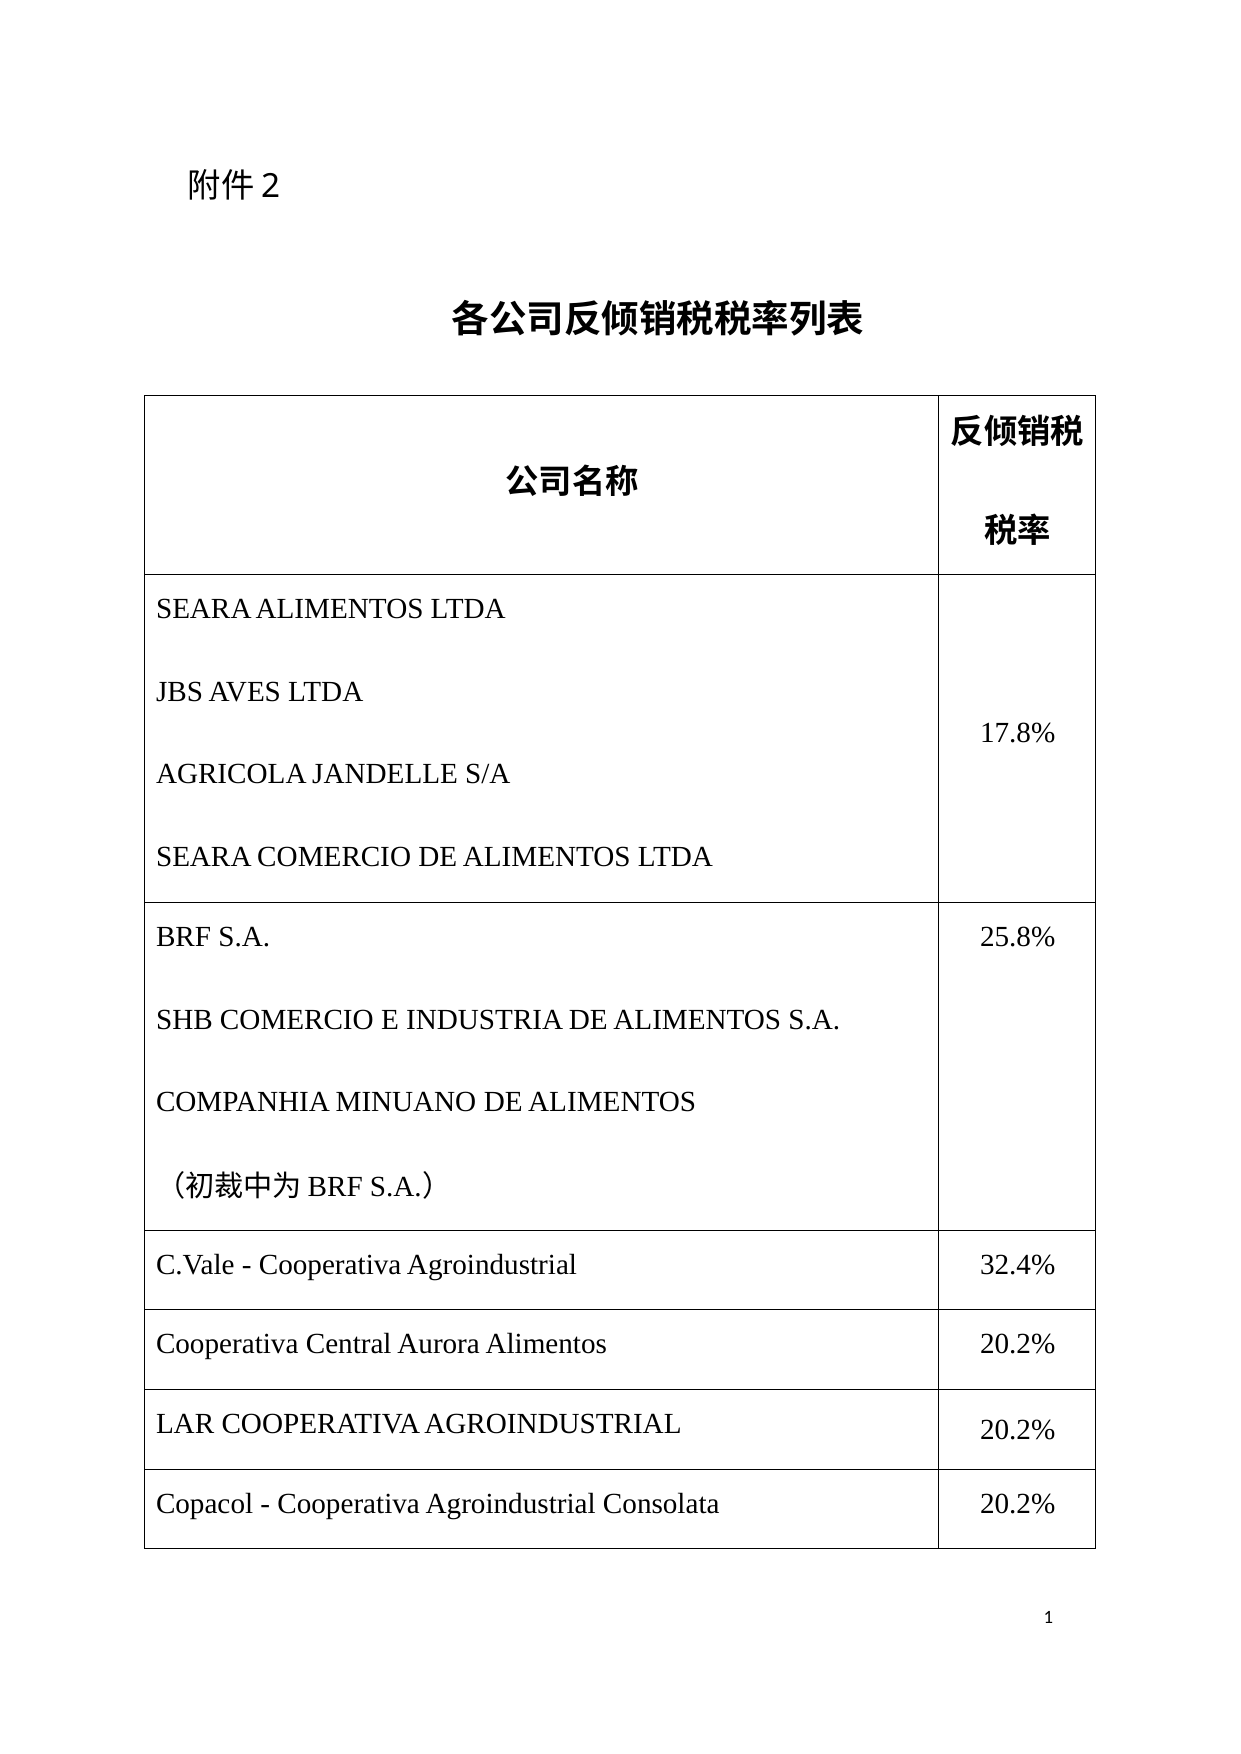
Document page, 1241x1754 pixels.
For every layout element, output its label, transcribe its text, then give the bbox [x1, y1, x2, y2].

table_cell SEARA ALIMENTOS LTDA JBS AVES LTDA AGRICOLA JANDELLE S/A SEARA COMERCIO DE ALIMENTOS LTDA [145, 575, 938, 902]
table_cell C.Vale - Cooperativa Agroindustrial [145, 1231, 938, 1309]
table_cell Cooperativa Central Aurora Alimentos [145, 1310, 938, 1389]
table_cell 20.2% [939, 1310, 1095, 1389]
table_header 反倾销税税率 [939, 396, 1095, 574]
table_cell LAR COOPERATIVA AGROINDUSTRIAL [145, 1390, 938, 1468]
table_cell BRF S.A. SHB COMERCIO E INDUSTRIA DE ALIMENTOS S.A. COMPANHIA MINUANO DE ALIMENTOS （初裁中为BRF S.A.） [145, 903, 938, 1230]
text 附件2 [187, 151, 1053, 217]
table_cell 20.2% [939, 1390, 1095, 1468]
table_cell Copacol - Cooperativa Agroindustrial Consolata [145, 1470, 938, 1548]
table_cell 25.8% [939, 903, 1095, 1230]
table_cell 32.4% [939, 1231, 1095, 1309]
table_cell 20.2% [939, 1470, 1095, 1548]
text 各公司反倾销税税率列表 [187, 283, 1053, 349]
table_header 公司名称 [145, 396, 938, 574]
table_cell 17.8% [939, 575, 1095, 902]
